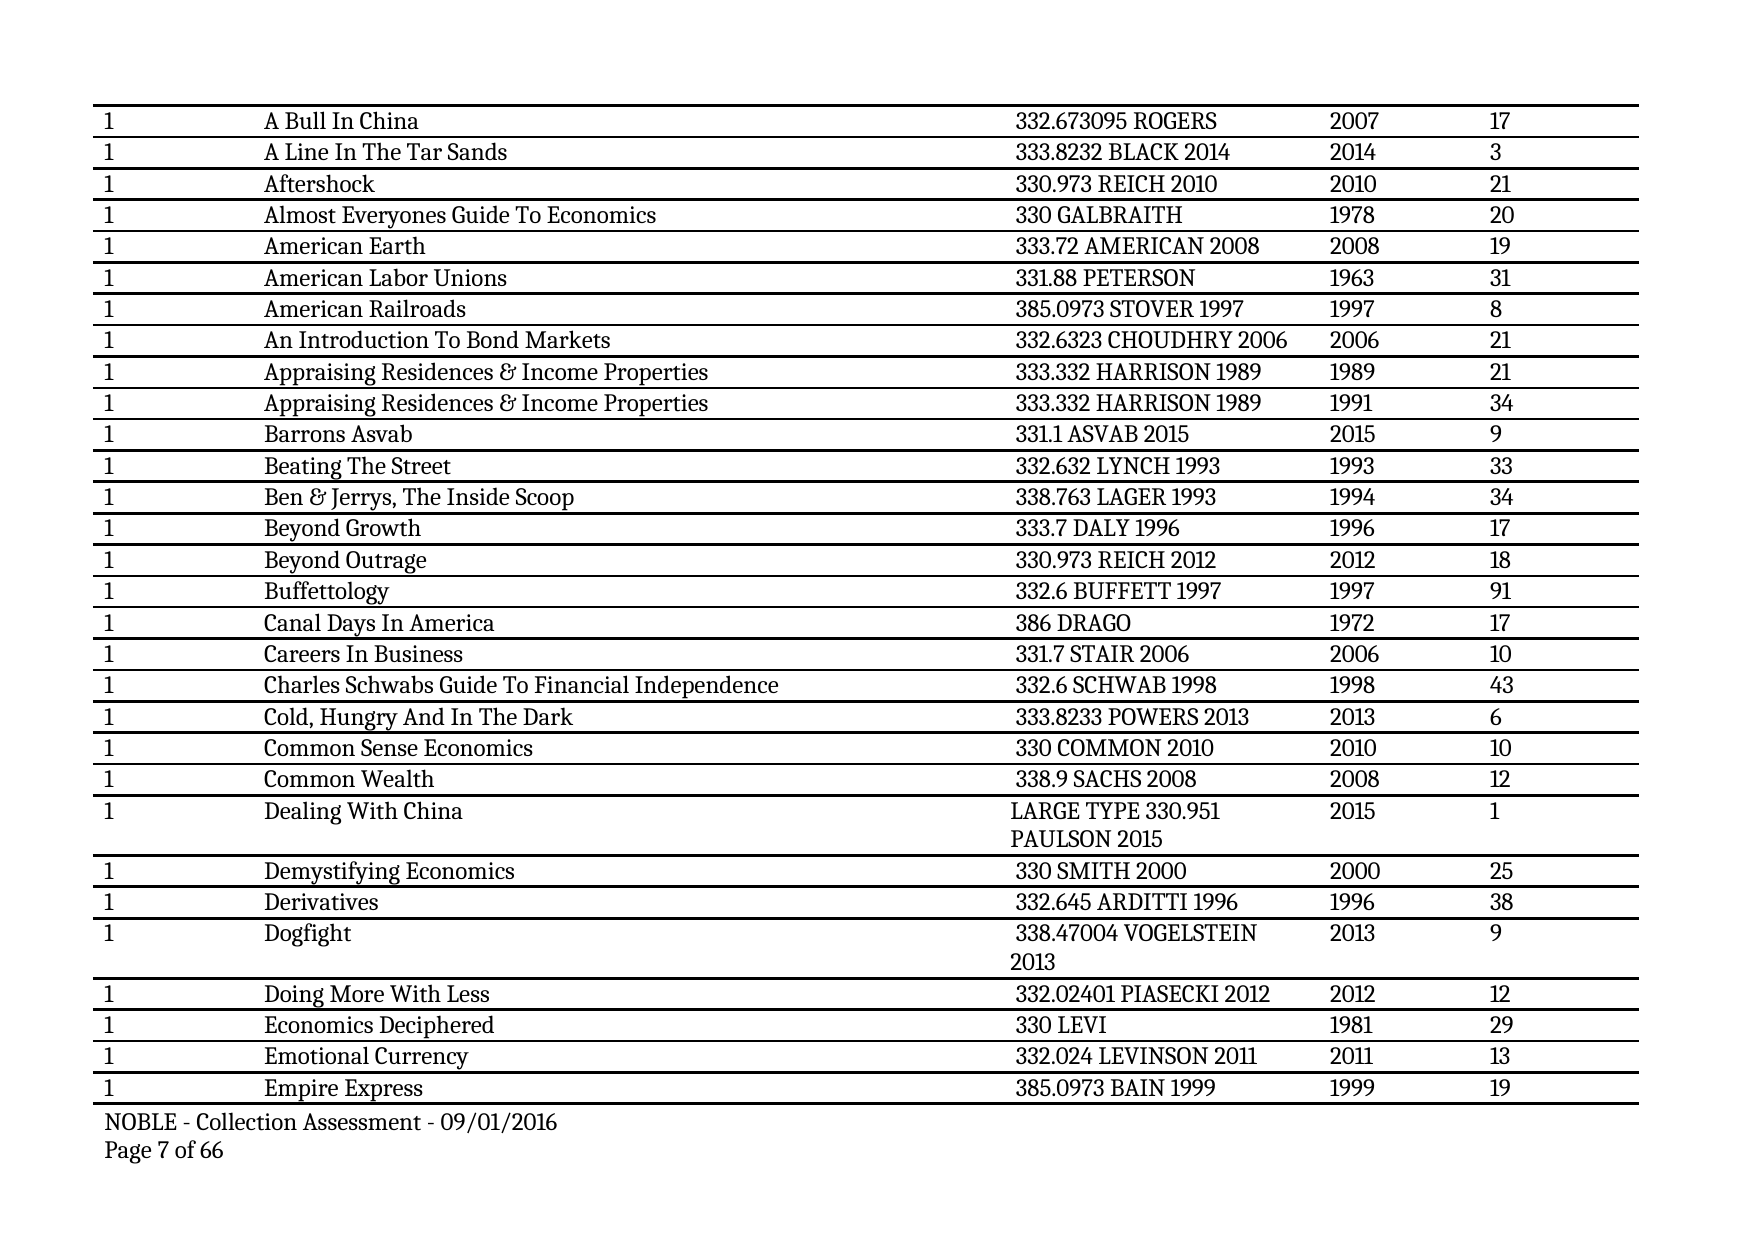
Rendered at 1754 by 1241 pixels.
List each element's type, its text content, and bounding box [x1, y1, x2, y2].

table_cell 332.6 SCHWAB 1998 [999, 671, 1319, 700]
table_cell Doing More With Less [253, 980, 999, 1008]
table_cell Beyond Outrage [253, 546, 999, 574]
table_cell 333.332 HARRISON 1989 [999, 389, 1319, 418]
table_cell 330.973 REICH 2010 [999, 170, 1319, 198]
table_cell 330 LEVI [999, 1011, 1319, 1039]
table_cell 1 [93, 107, 253, 136]
table_cell Dogfight [253, 920, 999, 977]
table_cell American Railroads [253, 295, 999, 324]
table_cell Buffettology [253, 577, 999, 606]
table_cell 333.8233 POWERS 2013 [999, 703, 1319, 731]
table_cell 1 [93, 640, 253, 668]
table_cell 338.763 LAGER 1993 [999, 483, 1319, 512]
table_cell 6 [1479, 703, 1638, 731]
table_cell 33 [1479, 452, 1638, 480]
table_cell 333.332 HARRISON 1989 [999, 358, 1319, 386]
table_cell 34 [1479, 389, 1638, 418]
table_cell 2011 [1319, 1042, 1478, 1071]
table_cell Appraising Residences & Income Properties [253, 358, 999, 386]
table_cell 25 [1479, 857, 1638, 885]
table_cell 332.024 LEVINSON 2011 [999, 1042, 1319, 1071]
table_cell 91 [1479, 577, 1638, 606]
table_cell 2008 [1319, 765, 1478, 794]
table_cell 1 [93, 138, 253, 167]
table_cell Almost Everyones Guide To Economics [253, 201, 999, 229]
table_cell Derivatives [253, 888, 999, 917]
table_cell 1 [93, 765, 253, 794]
table_cell American Earth [253, 232, 999, 261]
table_cell 332.6 BUFFETT 1997 [999, 577, 1319, 606]
table_cell 1 [93, 326, 253, 355]
table_cell 333.72 AMERICAN 2008 [999, 232, 1319, 261]
table_cell 2012 [1319, 546, 1478, 574]
table_cell 29 [1479, 1011, 1638, 1039]
table_cell 2008 [1319, 232, 1478, 261]
table_cell Dealing With China [253, 797, 999, 854]
table_cell 17 [1479, 608, 1638, 637]
table_cell 2010 [1319, 170, 1478, 198]
table_cell 43 [1479, 671, 1638, 700]
table_cell Demystifying Economics [253, 857, 999, 885]
table_cell 1994 [1319, 483, 1478, 512]
table_cell 330 GALBRAITH [999, 201, 1319, 229]
table_cell 2015 [1319, 797, 1478, 854]
table_cell 1 [93, 671, 253, 700]
table_cell 332.632 LYNCH 1993 [999, 452, 1319, 480]
table_cell 1 [93, 452, 253, 480]
table_cell 12 [1479, 980, 1638, 1008]
table_cell 1989 [1319, 358, 1478, 386]
table_cell 2014 [1319, 138, 1478, 167]
table_cell 1 [93, 703, 253, 731]
table_cell 1996 [1319, 515, 1478, 543]
table_cell 9 [1479, 420, 1638, 449]
table_cell 1978 [1319, 201, 1478, 229]
table_cell Appraising Residences & Income Properties [253, 389, 999, 418]
table_cell 1 [93, 358, 253, 386]
table_cell Economics Deciphered [253, 1011, 999, 1039]
table_cell 331.88 PETERSON [999, 264, 1319, 292]
table_cell 1963 [1319, 264, 1478, 292]
table_cell 12 [1479, 765, 1638, 794]
table_cell 1996 [1319, 888, 1478, 917]
table_cell 2010 [1319, 734, 1478, 763]
table_cell 2006 [1319, 326, 1478, 355]
table_cell A Line In The Tar Sands [253, 138, 999, 167]
table_cell Beyond Growth [253, 515, 999, 543]
table_cell 333.8232 BLACK 2014 [999, 138, 1319, 167]
table_cell A Bull In China [253, 107, 999, 136]
table_cell 1 [93, 857, 253, 885]
table_cell 333.7 DALY 1996 [999, 515, 1319, 543]
table_cell Common Sense Economics [253, 734, 999, 763]
table_cell 338.9 SACHS 2008 [999, 765, 1319, 794]
table_cell 1 [93, 515, 253, 543]
table_cell 1991 [1319, 389, 1478, 418]
table_cell 2000 [1319, 857, 1478, 885]
table_cell 1 [93, 920, 253, 977]
table_cell 1 [93, 389, 253, 418]
table_cell 10 [1479, 734, 1638, 763]
table_cell 332.645 ARDITTI 1996 [999, 888, 1319, 917]
table_cell 3 [1479, 138, 1638, 167]
table_cell 20 [1479, 201, 1638, 229]
table_cell 332.6323 CHOUDHRY 2006 [999, 326, 1319, 355]
table_cell 1997 [1319, 577, 1478, 606]
table_cell Barrons Asvab [253, 420, 999, 449]
table_cell 10 [1479, 640, 1638, 668]
table_cell 1 [93, 232, 253, 261]
table_cell 331.7 STAIR 2006 [999, 640, 1319, 668]
table_cell Common Wealth [253, 765, 999, 794]
table_cell Emotional Currency [253, 1042, 999, 1071]
table_cell 1 [1479, 797, 1638, 854]
table_cell 21 [1479, 326, 1638, 355]
table_cell 1 [93, 888, 253, 917]
table_cell 332.02401 PIASECKI 2012 [999, 980, 1319, 1008]
table_cell 1 [93, 201, 253, 229]
table_cell Cold, Hungry And In The Dark [253, 703, 999, 731]
table_cell Charles Schwabs Guide To Financial Independence [253, 671, 999, 700]
table_cell 9 [1479, 920, 1638, 977]
table_cell Empire Express [253, 1074, 999, 1102]
table_cell 1 [93, 264, 253, 292]
table_cell 8 [1479, 295, 1638, 324]
table_cell 1998 [1319, 671, 1478, 700]
table_cell 1999 [1319, 1074, 1478, 1102]
table_cell 31 [1479, 264, 1638, 292]
table_cell 1 [93, 170, 253, 198]
table_cell Ben & Jerrys, The Inside Scoop [253, 483, 999, 512]
table_cell 332.673095 ROGERS [999, 107, 1319, 136]
table_cell 1 [93, 483, 253, 512]
table_cell 18 [1479, 546, 1638, 574]
table_cell 17 [1479, 515, 1638, 543]
table_cell 385.0973 STOVER 1997 [999, 295, 1319, 324]
table_cell 2012 [1319, 980, 1478, 1008]
table_cell 2006 [1319, 640, 1478, 668]
table_cell 19 [1479, 232, 1638, 261]
table_cell 385.0973 BAIN 1999 [999, 1074, 1319, 1102]
table_cell 17 [1479, 107, 1638, 136]
table_cell 1 [93, 295, 253, 324]
table_cell 21 [1479, 170, 1638, 198]
table_cell Careers In Business [253, 640, 999, 668]
table_cell 1993 [1319, 452, 1478, 480]
table_cell 2015 [1319, 420, 1478, 449]
table_cell Canal Days In America [253, 608, 999, 637]
table_cell 19 [1479, 1074, 1638, 1102]
table_cell 1 [93, 1074, 253, 1102]
table_cell 1981 [1319, 1011, 1478, 1039]
table_cell 1997 [1319, 295, 1478, 324]
table_cell 2007 [1319, 107, 1478, 136]
table_cell 1 [93, 577, 253, 606]
table_cell 1972 [1319, 608, 1478, 637]
table_cell 1 [93, 420, 253, 449]
table_cell 21 [1479, 358, 1638, 386]
table_cell 1 [93, 608, 253, 637]
table_cell 1 [93, 546, 253, 574]
table_cell 1 [93, 1011, 253, 1039]
table_cell Aftershock [253, 170, 999, 198]
table_cell 2013 [1319, 920, 1478, 977]
table_cell 386 DRAGO [999, 608, 1319, 637]
table_cell 2013 [1319, 703, 1478, 731]
table_cell American Labor Unions [253, 264, 999, 292]
table_cell 13 [1479, 1042, 1638, 1071]
table_cell 1 [93, 980, 253, 1008]
table_cell 1 [93, 1042, 253, 1071]
table_cell Beating The Street [253, 452, 999, 480]
table_cell 330 COMMON 2010 [999, 734, 1319, 763]
table_cell 330 SMITH 2000 [999, 857, 1319, 885]
table_cell 338.47004 VOGELSTEIN 2013 [999, 920, 1319, 977]
table_cell 1 [93, 734, 253, 763]
table_cell 331.1 ASVAB 2015 [999, 420, 1319, 449]
table_cell LARGE TYPE 330.951 PAULSON 2015 [999, 797, 1319, 854]
table_cell 330.973 REICH 2012 [999, 546, 1319, 574]
table_cell An Introduction To Bond Markets [253, 326, 999, 355]
table_cell 34 [1479, 483, 1638, 512]
table_cell 1 [93, 797, 253, 854]
table_cell 38 [1479, 888, 1638, 917]
